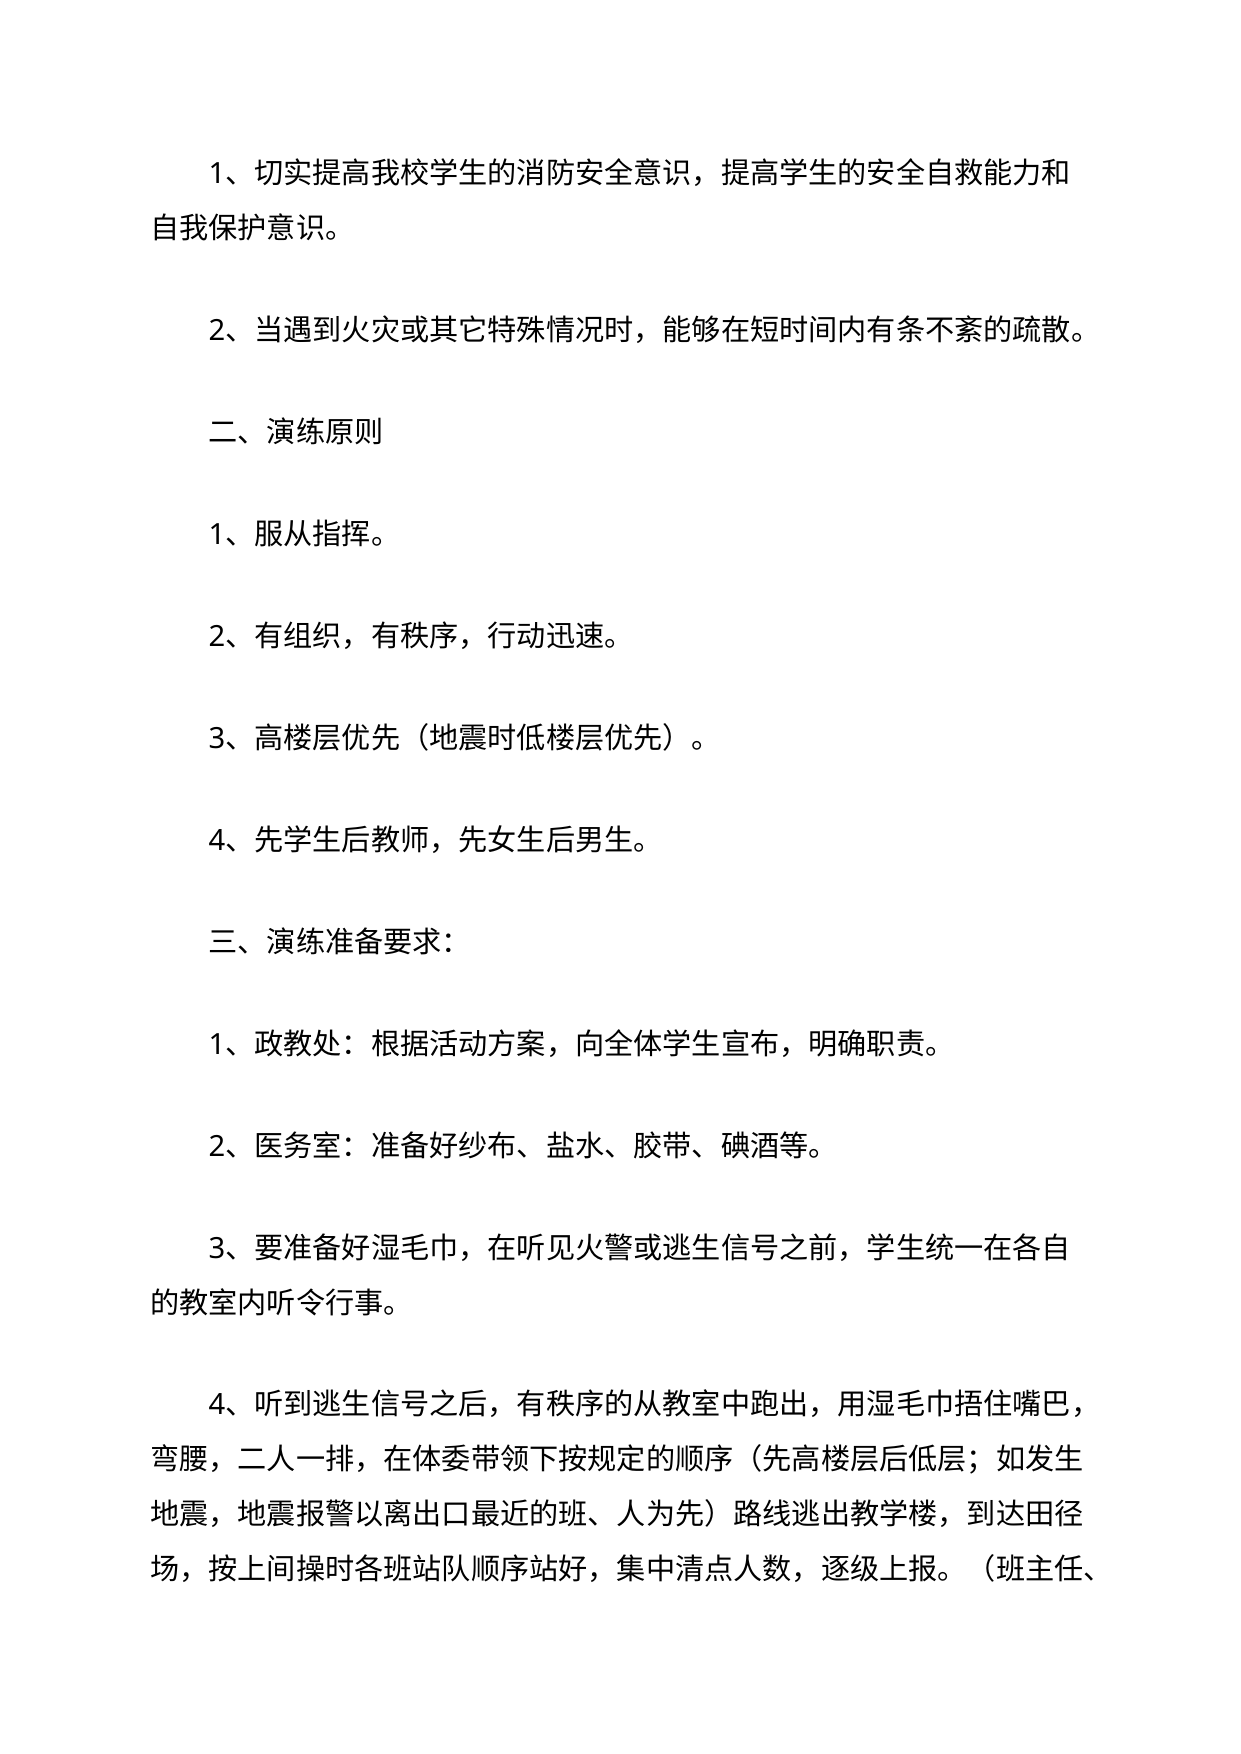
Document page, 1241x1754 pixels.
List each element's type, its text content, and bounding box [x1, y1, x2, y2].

text 1、政教处：根据活动方案，向全体学生宣布，明确职责。 [150, 1020, 1090, 1063]
text 3、要准备好湿毛巾，在听见火警或逃生信号之前，学生统一在各自的教室内听令行事。 [150, 1224, 1090, 1321]
text 三、演练准备要求： [150, 918, 1090, 961]
text 1、服从指挥。 [150, 511, 1090, 553]
text 2、有组织，有秩序，行动迅速。 [150, 612, 1090, 655]
text 二、演练原则 [150, 409, 1090, 451]
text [150, 1381, 1090, 1588]
text 4、先学生后教师，先女生后男生。 [150, 816, 1090, 859]
text 3、高楼层优先（地震时低楼层优先）。 [150, 714, 1090, 757]
text 2、医务室：准备好纱布、盐水、胶带、碘酒等。 [150, 1122, 1090, 1164]
text 2、当遇到火灾或其它特殊情况时，能够在短时间内有条不紊的疏散。 [150, 307, 1090, 349]
text 1、切实提高我校学生的消防安全意识，提高学生的安全自救能力和自我保护意识。 [150, 150, 1090, 247]
